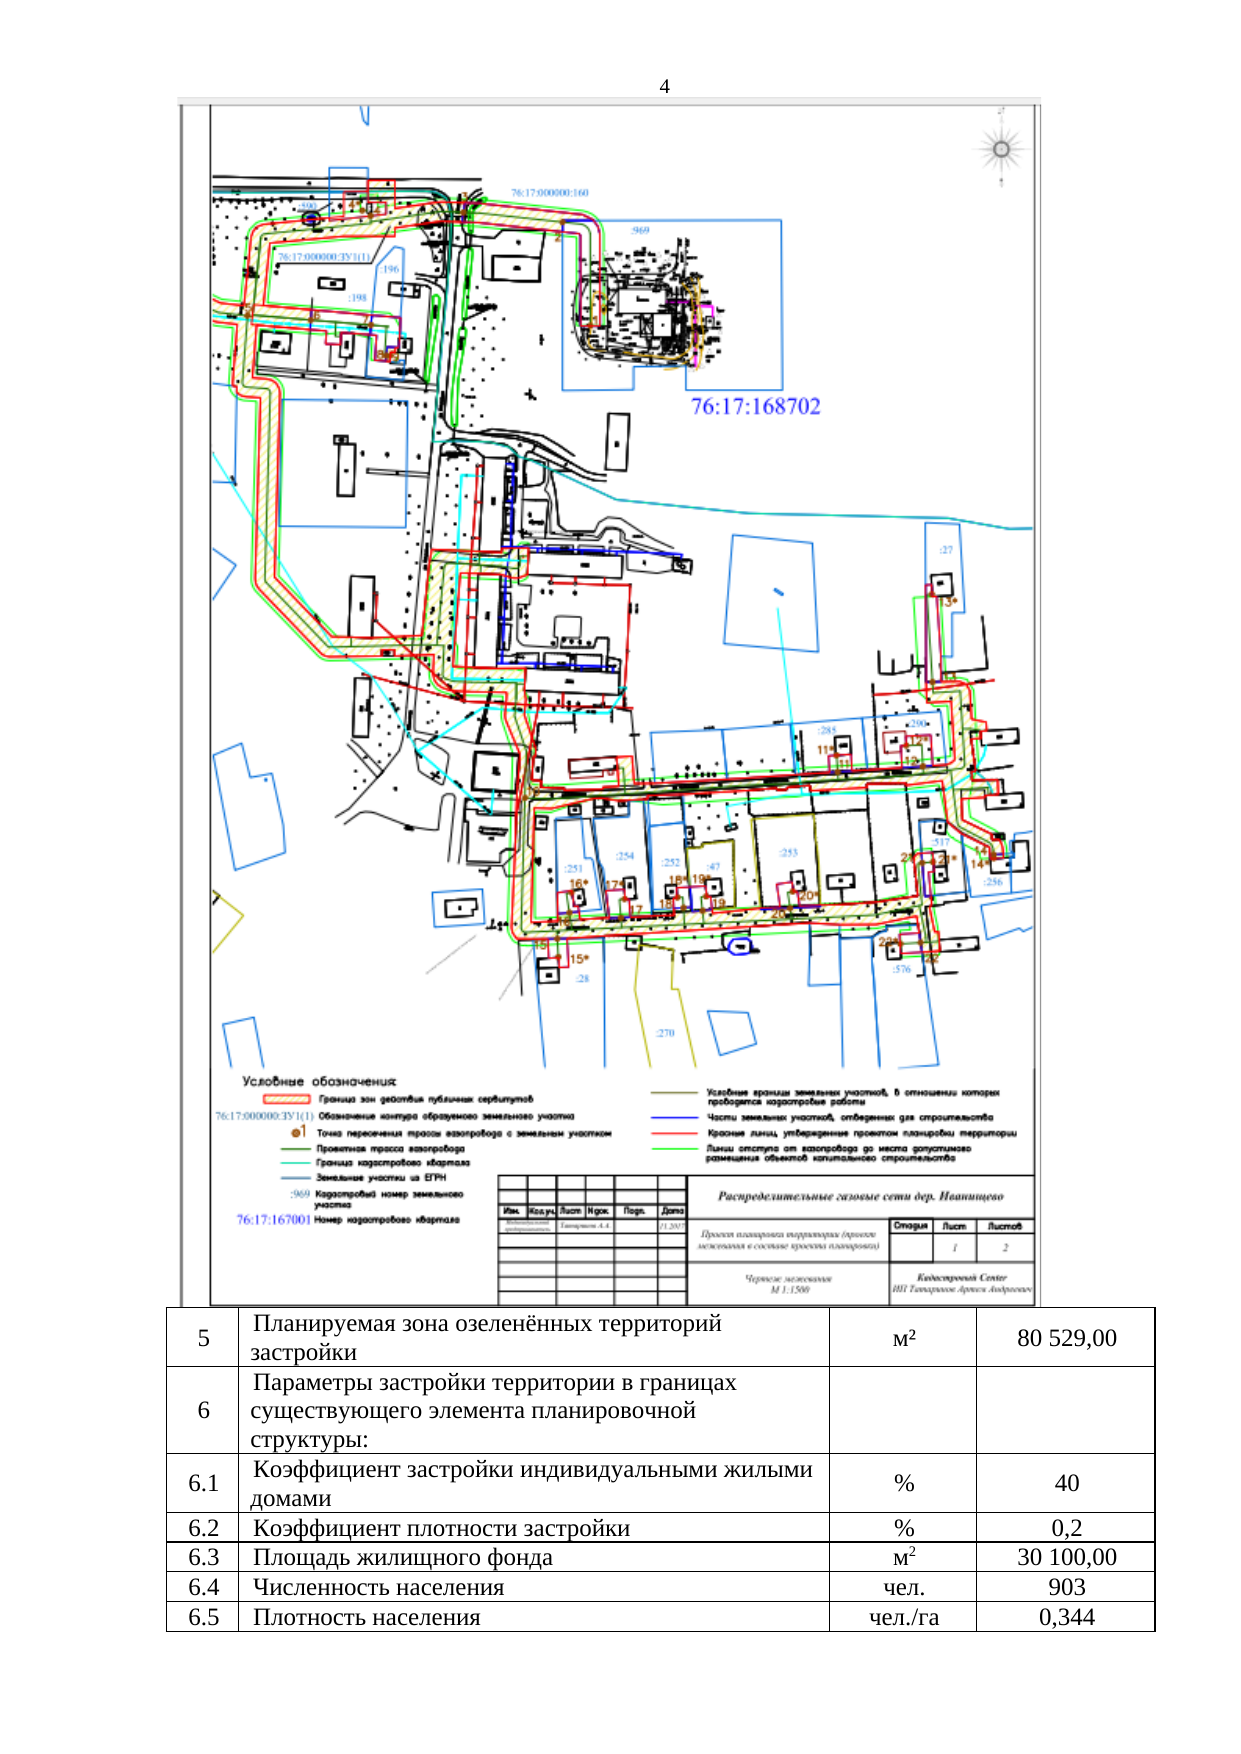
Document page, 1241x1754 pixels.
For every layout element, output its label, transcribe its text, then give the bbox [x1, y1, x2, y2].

table_cell 5 [167, 1308, 238, 1366]
table_cell 6 [167, 1367, 238, 1453]
table_cell % [830, 1454, 976, 1512]
table_cell 903 [977, 1572, 1154, 1601]
table_cell 6.2 [167, 1513, 238, 1541]
table_cell Планируемая зона озеленённых территорий застройки [239, 1308, 829, 1366]
table_cell [977, 1367, 1154, 1453]
table_cell 6.5 [167, 1602, 238, 1631]
table_cell Площадь жилищного фонда [239, 1543, 829, 1571]
table_cell чел. [830, 1572, 976, 1601]
table_cell м2 [830, 1543, 976, 1571]
table_cell чел./га [830, 1602, 976, 1631]
table_cell 40 [977, 1454, 1154, 1512]
table_cell Численность населения [239, 1572, 829, 1601]
table_cell Коэффициент плотности застройки [239, 1513, 829, 1541]
table_cell 30 100,00 [977, 1543, 1154, 1571]
table_cell 0,344 [977, 1602, 1154, 1631]
table_cell Коэффициент застройки индивидуальными жилыми домами [239, 1454, 829, 1512]
table_cell [830, 1367, 976, 1453]
table_cell 6.3 [167, 1543, 238, 1571]
table_cell 6.4 [167, 1572, 238, 1601]
picture [177, 97, 1042, 1307]
table_cell м² [830, 1308, 976, 1366]
table_cell % [830, 1513, 976, 1541]
table_cell Параметры застройки территории в границах существующего элемента планировочной структуры: [239, 1367, 829, 1453]
table_cell Плотность населения [239, 1602, 829, 1631]
table_cell 0,2 [977, 1513, 1154, 1541]
table_cell 80 529,00 [977, 1308, 1154, 1366]
table_cell 6.1 [167, 1454, 238, 1512]
